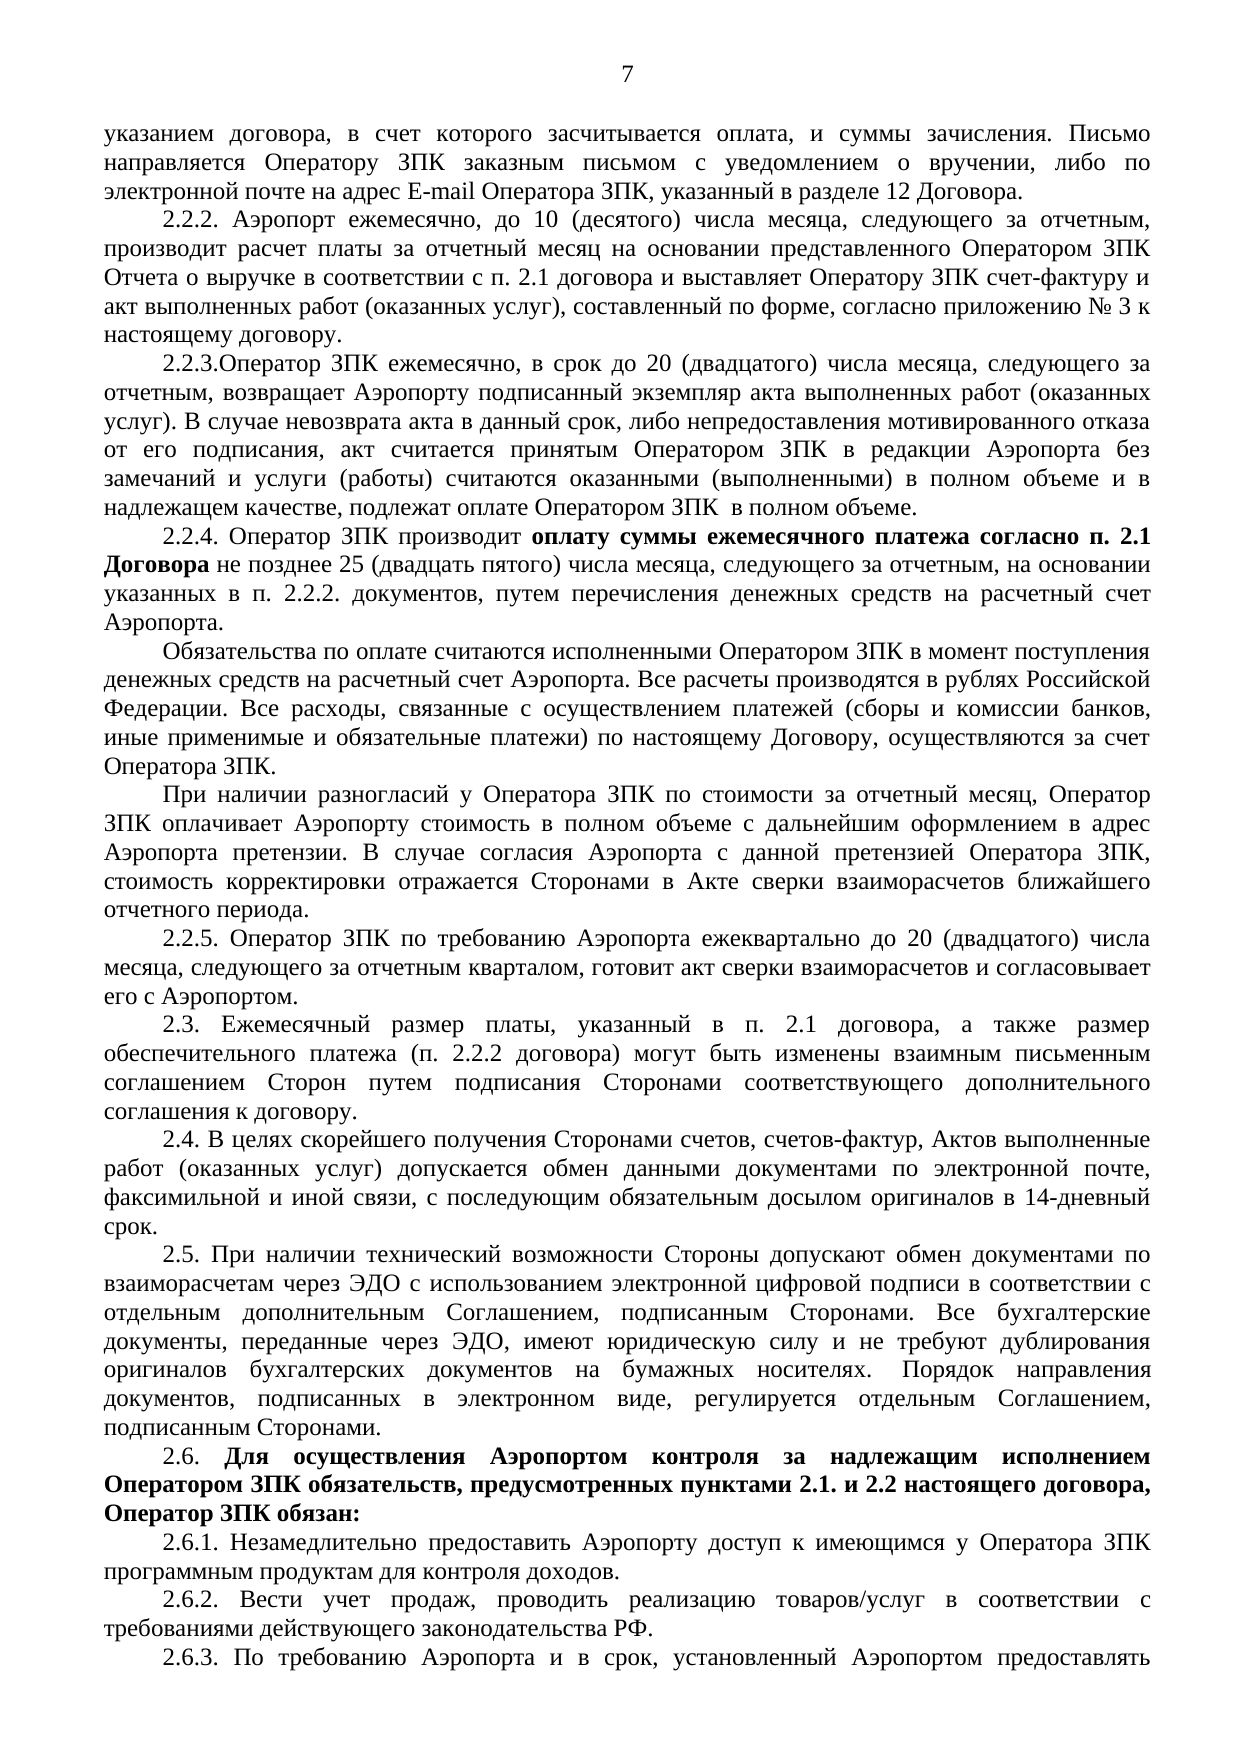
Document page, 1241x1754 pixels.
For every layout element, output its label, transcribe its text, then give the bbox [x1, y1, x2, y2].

text 2.6.2. Вести учет продаж, проводить реализацию товаров/услуг в соответствии с требованиями действующего законодательства РФ. [103, 1584, 1152, 1642]
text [103, 1642, 1152, 1671]
text 2.2.3.Оператор ЗПК ежемесячно, в срок до 20 (двадцатого) числа месяца, следующего за отчетным, возвращает Аэропорту подписанный экземпляр акта выполненных работ (оказанных услуг). В случае невозврата акта в данный срок, либо непредоставления мотивированного отказа от его подписания, акт считается принятым Оператором ЗПК в редакции Аэропорта без замечаний и услуги (работы) считаются оказанными (выполненными) в полном объеме и в надлежащем качестве, подлежат оплате Оператором ЗПК в полном объеме. [103, 348, 1152, 521]
text 2.2.4. Оператор ЗПК производит оплату суммы ежемесячного платежа согласно п. 2.1 Договора не позднее 25 (двадцать пятого) числа месяца, следующего за отчетным, на основании указанных в п. 2.2.2. документов, путем перечисления денежных средств на расчетный счет Аэропорта. [103, 521, 1152, 636]
text 2.2.5. Оператор ЗПК по требованию Аэропорта ежеквартально до 20 (двадцатого) числа месяца, следующего за отчетным кварталом, готовит акт сверки взаиморасчетов и согласовывает его с Аэропортом. [103, 923, 1152, 1009]
text 2.6. Для осуществления Аэропортом контроля за надлежащим исполнением Оператором ЗПК обязательств, предусмотренных пунктами 2.1. и 2.2 настоящего договора, Оператор ЗПК обязан: [103, 1441, 1152, 1527]
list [103, 118, 1152, 204]
text 2.5. При наличии технический возможности Стороны допускают обмен документами по взаиморасчетам через ЭДО с использованием электронной цифровой подписи в соответствии с отдельным дополнительным Соглашением, подписанным Сторонами. Все бухгалтерские документы, переданные через ЭДО, имеют юридическую силу и не требуют дублирования оригиналов бухгалтерских документов на бумажных носителях. Порядок направления документов, подписанных в электронном виде, регулируется отдельным Соглашением, подписанным Сторонами. [103, 1239, 1152, 1441]
text 2.2.2. Аэропорт ежемесячно, до 10 (десятого) числа месяца, следующего за отчетным, производит расчет платы за отчетный месяц на основании представленного Оператором ЗПК Отчета о выручке в соответствии с п. 2.1 договора и выставляет Оператору ЗПК счет-фактуру и акт выполненных работ (оказанных услуг), составленный по форме, согласно приложению № 3 к настоящему договору. [103, 204, 1152, 348]
text 2.3. Ежемесячный размер платы, указанный в п. 2.1 договора, а также размер обеспечительного платежа (п. 2.2.2 договора) могут быть изменены взаимным письменным соглашением Сторон путем подписания Сторонами соответствующего дополнительного соглашения к договору. [103, 1009, 1152, 1124]
text При наличии разногласий у Оператора ЗПК по стоимости за отчетный месяц, Оператор ЗПК оплачивает Аэропорту стоимость в полном объеме с дальнейшим оформлением в адрес Аэропорта претензии. В случае согласия Аэропорта с данной претензией Оператора ЗПК, стоимость корректировки отражается Сторонами в Акте сверки взаиморасчетов ближайшего отчетного периода. [103, 779, 1152, 923]
text 2.4. В целях скорейшего получения Сторонами счетов, счетов-фактур, Актов выполненные работ (оказанных услуг) допускается обмен данными документами по электронной почте, факсимильной и иной связи, с последующим обязательным досылом оригиналов в 14-дневный срок. [103, 1124, 1152, 1239]
text Обязательства по оплате считаются исполненными Оператором ЗПК в момент поступления денежных средств на расчетный счет Аэропорта. Все расчеты производятся в рублях Российской Федерации. Все расходы, связанные с осуществлением платежей (сборы и комиссии банков, иные применимые и обязательные платежи) по настоящему Договору, осуществляются за счет Оператора ЗПК. [103, 636, 1152, 779]
text 2.6.1. Незамедлительно предоставить Аэропорту доступ к имеющимся у Оператора ЗПК программным продуктам для контроля доходов. [103, 1527, 1152, 1584]
